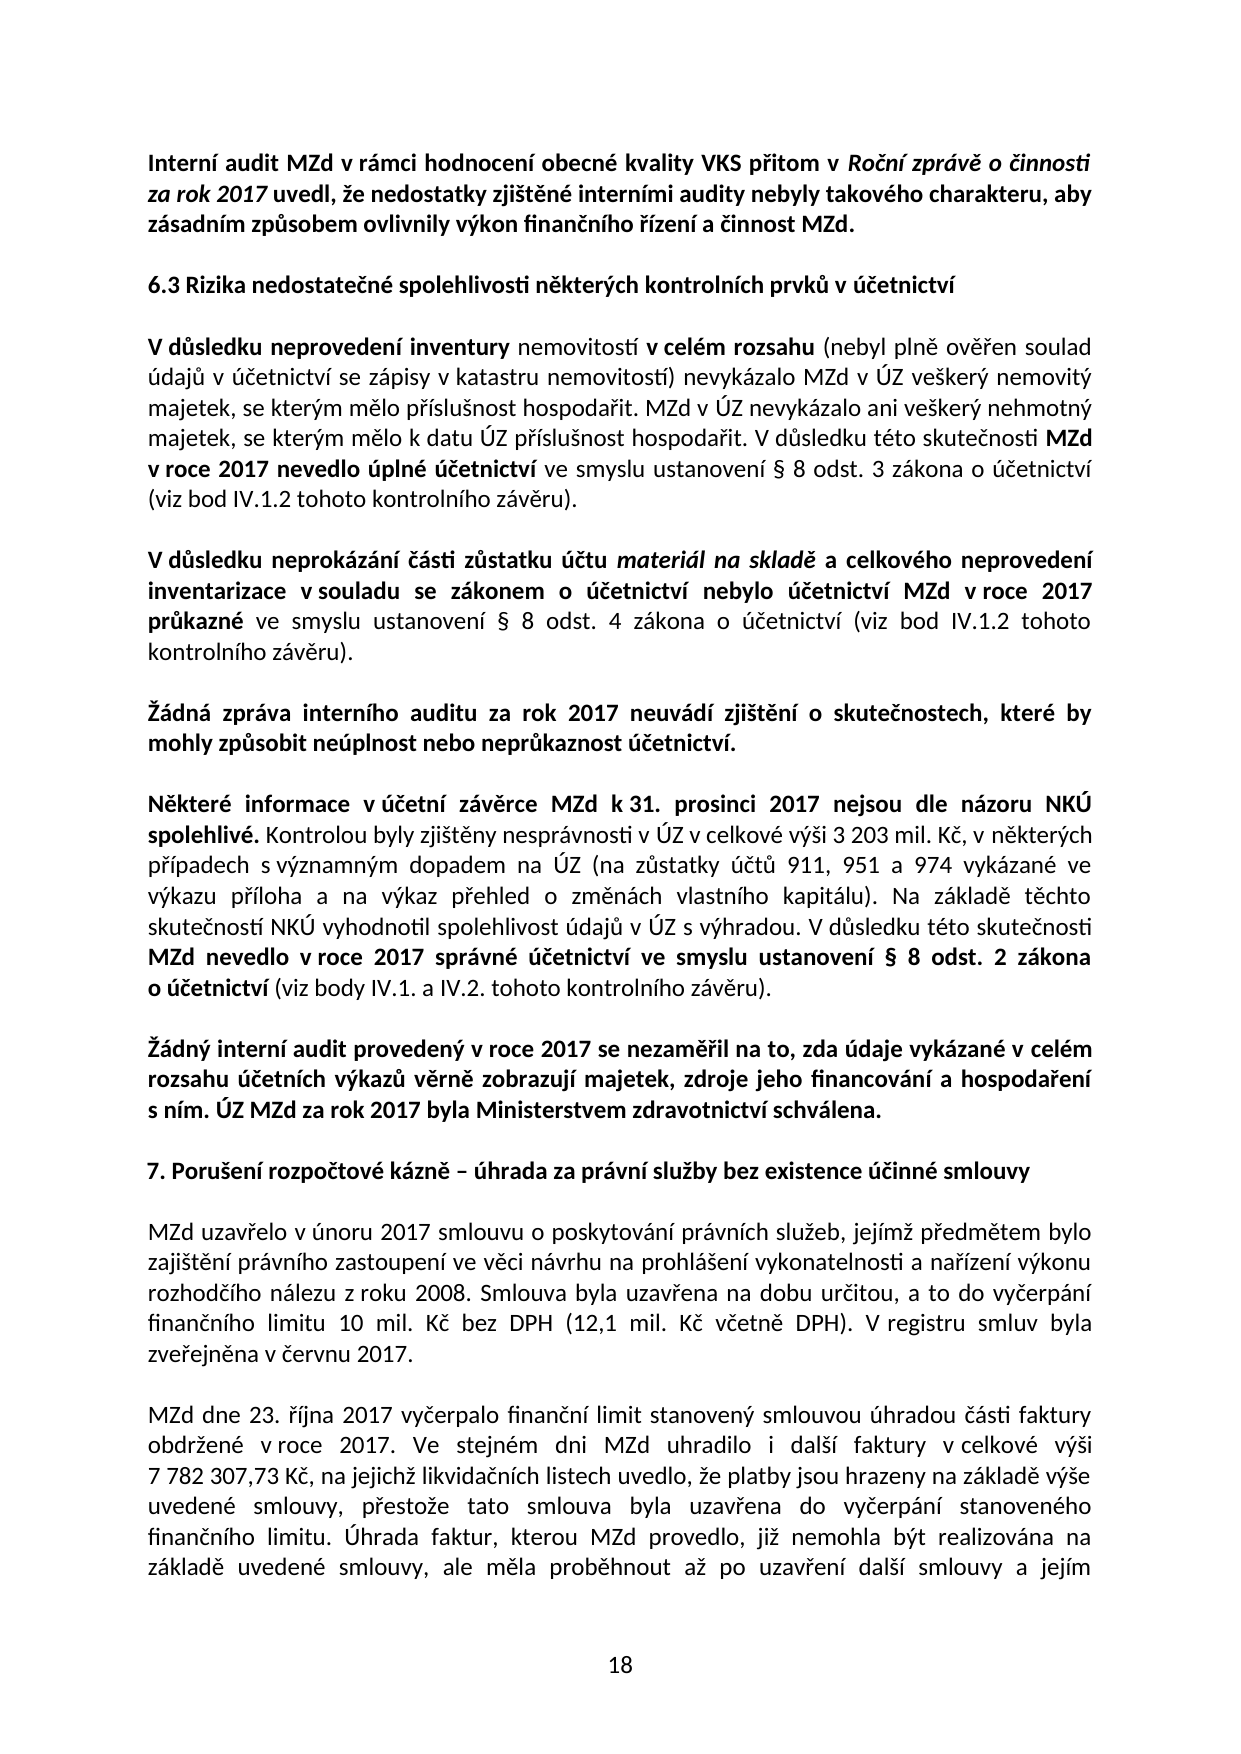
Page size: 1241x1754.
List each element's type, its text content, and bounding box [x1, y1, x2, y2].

text Žádná zpráva interního auditu za rok 2017 neuvádí zjištění o skutečnostech, které by mohly způsobit neúplnost nebo neprůkaznost účetnictví. [148, 697, 1093, 758]
text Žádný interní audit provedený v roce 2017 se nezaměřil na to, zda údaje vykázané v celém rozsahu účetních výkazů věrně zobrazují majetek, zdroje jeho financování a hospodaření s ním. ÚZ MZd za rok 2017 byla Ministerstvem zdravotnictví schválena. [148, 1033, 1093, 1124]
subtitle 7. Porušení rozpočtové kázně – úhrada za právní služby bez existence účinné smlouvy [146, 1155, 1093, 1185]
text Interní audit MZd v rámci hodnocení obecné kvality VKS přitom v Roční zprávě o činnosti za rok 2017 uvedl, že nedostatky zjištěné interními audity nebyly takového charakteru, aby zásadním způsobem ovlivnily výkon finančního řízení a činnost MZd. [148, 148, 1093, 239]
text Některé informace v účetní závěrce MZd k 31. prosinci 2017 nejsou dle názoru NKÚ spolehlivé. Kontrolou byly zjištěny nesprávnosti v ÚZ v celkové výši 3 203 mil. Kč, v některých případech s významným dopadem na ÚZ (na zůstatky účtů 911, 951 a 974 vykázané ve výkazu příloha a na výkaz přehled o změnách vlastního kapitálu). Na základě těchto skutečností NKÚ vyhodnotil spolehlivost údajů v ÚZ s výhradou. V důsledku této skutečnosti MZd nevedlo v roce 2017 správné účetnictví ve smyslu ustanovení § 8 odst. 2 zákona o účetnictví (viz body IV.1. a IV.2. tohoto kontrolního závěru). [148, 788, 1093, 1002]
text 6.3 Rizika nedostatečné spolehlivosti některých kontrolních prvků v účetnictví [148, 270, 1093, 300]
text V důsledku neprokázání části zůstatku účtu materiál na skladě a celkového neprovedení inventarizace v souladu se zákonem o účetnictví nebylo účetnictví MZd v roce 2017 průkazné ve smyslu ustanovení § 8 odst. 4 zákona o účetnictví (viz bod IV.1.2 tohoto kontrolního závěru). [148, 544, 1093, 666]
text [148, 1399, 1093, 1582]
text V důsledku neprovedení inventury nemovitostí v celém rozsahu (nebyl plně ověřen soulad údajů v účetnictví se zápisy v katastru nemovitostí) nevykázalo MZd v ÚZ veškerý nemovitý majetek, se kterým mělo příslušnost hospodařit. MZd v ÚZ nevykázalo ani veškerý nehmotný majetek, se kterým mělo k datu ÚZ příslušnost hospodařit. V důsledku této skutečnosti MZd v roce 2017 nevedlo úplné účetnictví ve smyslu ustanovení § 8 odst. 3 zákona o účetnictví (viz bod IV.1.2 tohoto kontrolního závěru). [148, 331, 1093, 514]
text MZd uzavřelo v únoru 2017 smlouvu o poskytování právních služeb, jejímž předmětem bylo zajištění právního zastoupení ve věci návrhu na prohlášení vykonatelnosti a nařízení výkonu rozhodčího nálezu z roku 2008. Smlouva byla uzavřena na dobu určitou, a to do vyčerpání finančního limitu 10 mil. Kč bez DPH (12,1 mil. Kč včetně DPH). V registru smluv byla zveřejněna v červnu 2017. [148, 1216, 1093, 1368]
